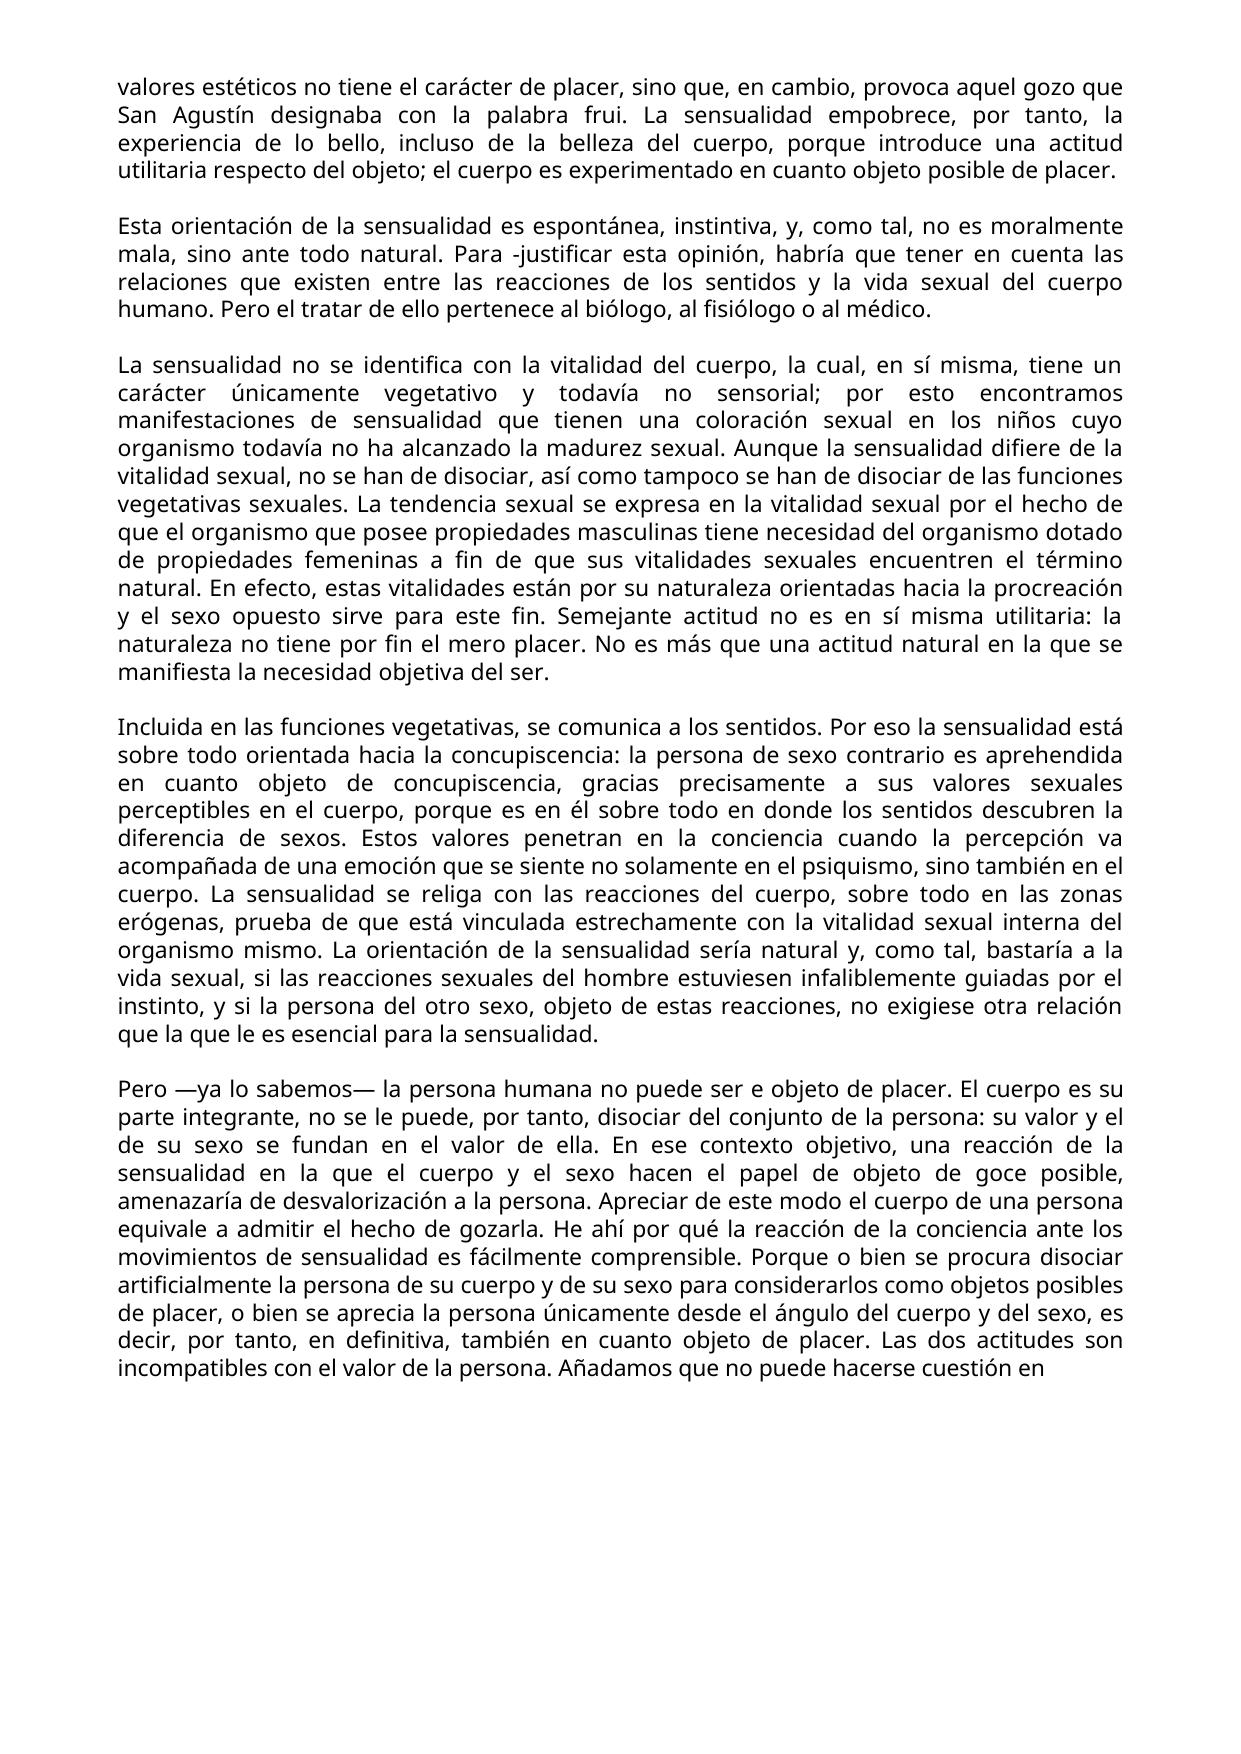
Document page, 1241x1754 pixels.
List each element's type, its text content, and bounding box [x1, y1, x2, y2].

text Incluida en las funciones vegetativas, se comunica a los sentidos. Por eso la sensualidad está sobre todo orientada hacia la concupiscencia: la persona de sexo contrario es aprehendida en cuanto objeto de concupiscencia, gracias precisamente a sus valores sexuales perceptibles en el cuerpo, porque es en él sobre todo en donde los sentidos descubren la diferencia de sexos. Estos valores penetran en la conciencia cuando la percepción va acompañada de una emoción que se siente no solamente en el psiquismo, sino también en el cuerpo. La sensualidad se religa con las reacciones del cuerpo, sobre todo en las zonas erógenas, prueba de que está vinculada estrechamente con la vitalidad sexual interna del organismo mismo. La orientación de la sensualidad sería natural y, como tal, bastaría a la vida sexual, si las reacciones sexuales del hombre estuviesen infaliblemente guiadas por el instinto, y si la persona del otro sexo, objeto de estas reacciones, no exigiese otra relación que la que le es esencial para la sensualidad. [117, 713, 1124, 1048]
text Esta orientación de la sensualidad es espontánea, instintiva, y, como tal, no es moralmente mala, sino ante todo natural. Para -justificar esta opinión, habría que tener en cuenta las relaciones que existen entre las reacciones de los sentidos y la vida sexual del cuerpo humano. Pero el tratar de ello pertenece al biólogo, al fisiólogo o al médico. [117, 212, 1124, 323]
text valores estéticos no tiene el carácter de placer, sino que, en cambio, provoca aquel gozo que San Agustín designaba con la palabra frui. La sensualidad empobrece, por tanto, la experiencia de lo bello, incluso de la belleza del cuerpo, porque introduce una actitud utilitaria respecto del objeto; el cuerpo es experimentado en cuanto objeto posible de placer. [117, 73, 1124, 184]
text Pero —ya lo sabemos— la persona humana no puede ser e objeto de placer. El cuerpo es su parte integrante, no se le puede, por tanto, disociar del conjunto de la persona: su valor y el de su sexo se fundan en el valor de ella. En ese contexto objetivo, una reacción de la sensualidad en la que el cuerpo y el sexo hacen el papel de objeto de goce posible, amenazaría de desvalorización a la persona. Apreciar de este modo el cuerpo de una persona equivale a admitir el hecho de gozarla. He ahí por qué la reacción de la conciencia ante los movimientos de sensualidad es fácilmente comprensible. Porque o bien se procura disociar artificialmente la persona de su cuerpo y de su sexo para considerarlos como objetos posibles de placer, o bien se aprecia la persona únicamente desde el ángulo del cuerpo y del sexo, es decir, por tanto, en definitiva, también en cuanto objeto de placer. Las dos actitudes son incompatibles con el valor de la persona. Añadamos que no puede hacerse cuestión en [117, 1075, 1124, 1382]
text La sensualidad no se identifica con la vitalidad del cuerpo, la cual, en sí misma, tiene un carácter únicamente vegetativo y todavía no sensorial; por esto encontramos manifestaciones de sensualidad que tienen una coloración sexual en los niños cuyo organismo todavía no ha alcanzado la madurez sexual. Aunque la sensualidad difiere de la vitalidad sexual, no se han de disociar, así como tampoco se han de disociar de las funciones vegetativas sexuales. La tendencia sexual se expresa en la vitalidad sexual por el hecho de que el organismo que posee propiedades masculinas tiene necesidad del organismo dotado de propiedades femeninas a fin de que sus vitalidades sexuales encuentren el término natural. En efecto, estas vitalidades están por su naturaleza orientadas hacia la procreación y el sexo opuesto sirve para este fin. Semejante actitud no es en sí misma utilitaria: la naturaleza no tiene por fin el mero placer. No es más que una actitud natural en la que se manifiesta la necesidad objetiva del ser. [117, 351, 1124, 686]
